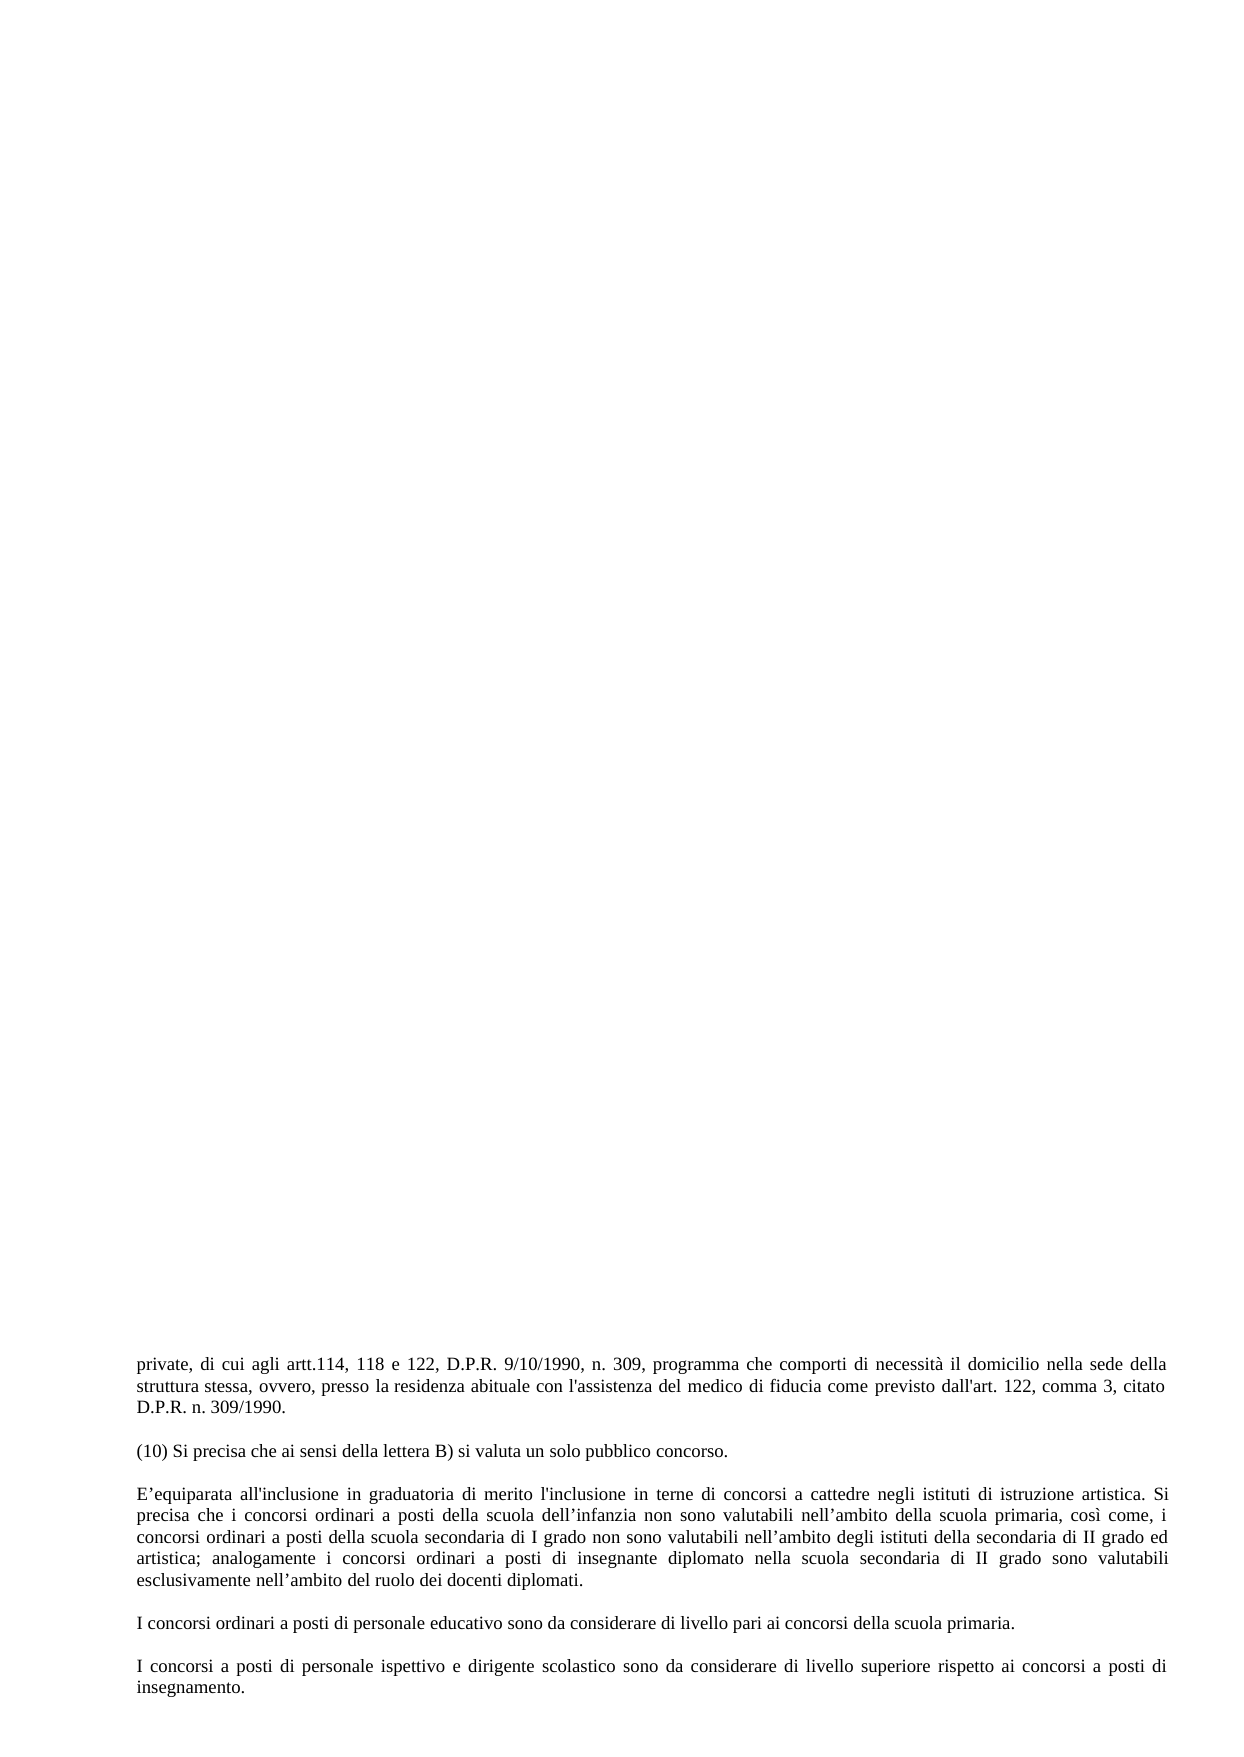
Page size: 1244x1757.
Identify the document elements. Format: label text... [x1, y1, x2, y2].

text I concorsi ordinari a posti di personale educativo sono da considerare di livello pari ai concorsi della scuola primaria. [136, 1612, 1181, 1633]
text I concorsi a posti di personale ispettivo e dirigente scolastico sono da considerare di livello superiore rispetto ai concorsi a posti di insegnamento. [136, 1657, 1169, 1698]
list Si precisa che ai sensi della lettera B) si valuta un solo pubblico concorso. [136, 1440, 1181, 1461]
text D.P.R. n. 309/1990. [136, 1396, 1181, 1418]
list figlio tossicodipendente sottoposto ad un programma terapeutico e socio-riabilitativo da attuare presso le strutture pubbliche o private, di cui agli artt.114, 118 e 122, D.P.R. 9/10/1990, n. 309, programma che comporti di necessità il domicilio nella sede della struttura stessa, ovvero, presso la residenza abituale con l'assistenza del medico di fiducia come previsto dall'art. 122, comma 3, citato [136, 1353, 1169, 1396]
text E’equiparata all'inclusione in graduatoria di merito l'inclusione in terne di concorsi a cattedre negli istituti di istruzione artistica. Si precisa che i concorsi ordinari a posti della scuola dell’infanzia non sono valutabili nell’ambito della scuola primaria, così come, i concorsi ordinari a posti della scuola secondaria di I grado non sono valutabili nell’ambito degli istituti della secondaria di II grado ed artistica; analogamente i concorsi ordinari a posti di insegnante diplomato nella scuola secondaria di II grado sono valutabili esclusivamente nell’ambito del ruolo dei docenti diplomati. [136, 1483, 1170, 1590]
